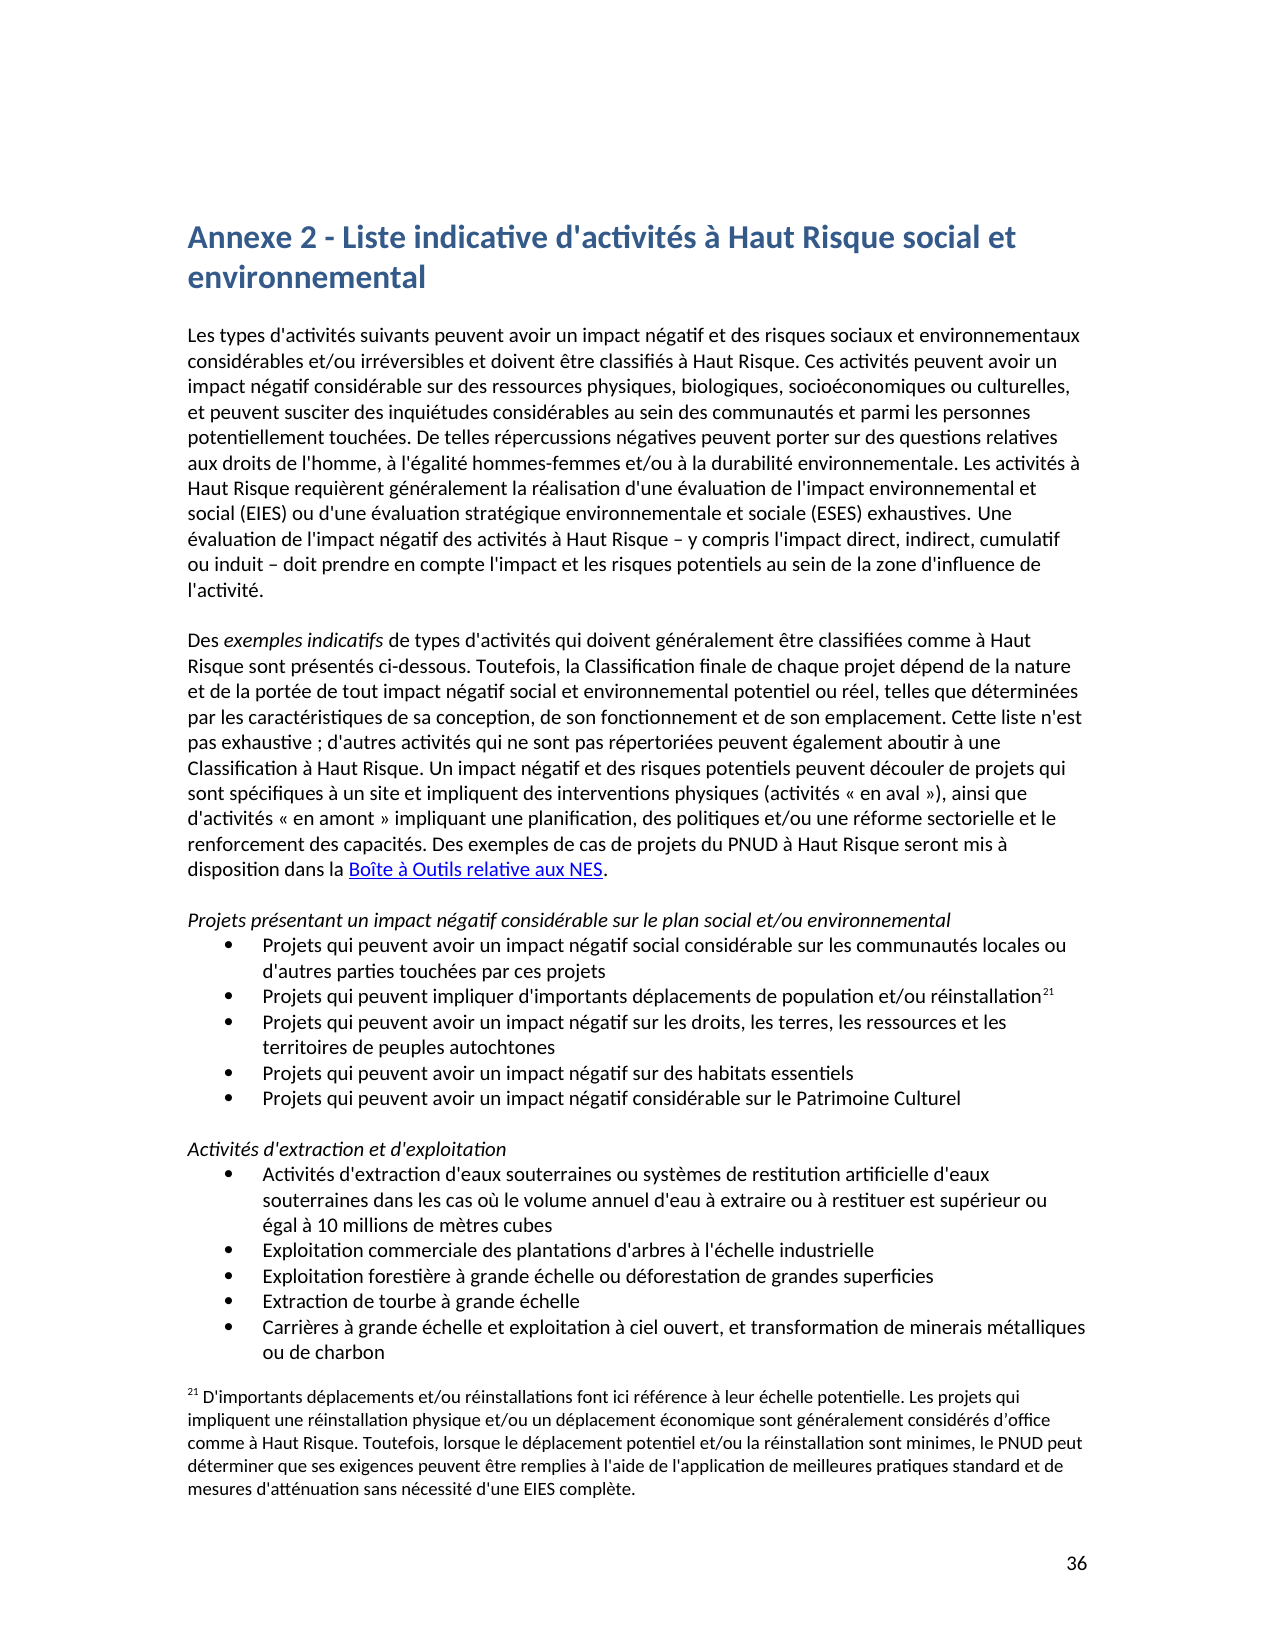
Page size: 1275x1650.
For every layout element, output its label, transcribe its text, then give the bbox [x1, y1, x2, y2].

list Projets qui peuvent avoir un impact négatif sur des habitats essentiels [225, 1060, 1087, 1085]
list Projets qui peuvent avoir un impact négatif considérable sur le Patrimoine Culturel [225, 1085, 1087, 1111]
list Projets qui peuvent avoir un impact négatif sur les droits, les terres, les ressources et les territoires de peuples autochtones [225, 1009, 1087, 1060]
text Activités d'extraction et d'exploitation [187, 1136, 1087, 1161]
list Activités d'extraction d'eaux souterraines ou systèmes de restitution artificielle d'eaux souterraines dans les cas où le volume annuel d'eau à extraire ou à restituer est supérieur ou égal à 10 millions de mètres cubes [225, 1161, 1087, 1238]
list Extraction de tourbe à grande échelle [225, 1288, 1087, 1314]
text Projets présentant un impact négatif considérable sur le plan social et/ou environnemental [187, 907, 1087, 933]
list Projets qui peuvent impliquer d'importants déplacements de population et/ou réinstallation [225, 983, 1087, 1009]
subtitle Annexe 2 - Liste indicative d'activités à Haut Risque social et environnemental [187, 216, 1087, 297]
list Projets qui peuvent avoir un impact négatif social considérable sur les communautés locales ou d'autres parties touchées par ces projets [225, 933, 1087, 983]
text Les types d'activités suivants peuvent avoir un impact négatif et des risques sociaux et environnementaux considérables et/ou irréversibles et doivent être classifiés à Haut Risque. Ces activités peuvent avoir un impact négatif considérable sur des ressources physiques, biologiques, socioéconomiques ou culturelles, et peuvent susciter des inquiétudes considérables au sein des communautés et parmi les personnes potentiellement touchées. De telles répercussions négatives peuvent porter sur des questions relatives aux droits de l'homme, à l'égalité hommes-femmes et/ou à la durabilité environnementale. Les activités à Haut Risque requièrent généralement la réalisation d'une évaluation de l'impact environnemental et social (EIES) ou d'une évaluation stratégique environnementale et sociale (ESES) exhaustives. Une évaluation de l'impact négatif des activités à Haut Risque – y compris l'impact direct, indirect, cumulatif ou induit – doit prendre en compte l'impact et les risques potentiels au sein de la zone d'influence de l'activité. [187, 323, 1087, 602]
text Des exemples indicatifs de types d'activités qui doivent généralement être classifiées comme à Haut Risque sont présentés ci-dessous. Toutefois, la Classification finale de chaque projet dépend de la nature et de la portée de tout impact négatif social et environnemental potentiel ou réel, telles que déterminées par les caractéristiques de sa conception, de son fonctionnement et de son emplacement. Cette liste n'est pas exhaustive ; d'autres activités qui ne sont pas répertoriées peuvent également aboutir à une Classification à Haut Risque. Un impact négatif et des risques potentiels peuvent découler de projets qui sont spécifiques à un site et impliquent des interventions physiques (activités « en aval »), ainsi que d'activités « en amont » impliquant une planification, des politiques et/ou une réforme sectorielle et le renforcement des capacités. Des exemples de cas de projets du PNUD à Haut Risque seront mis à disposition dans la Boîte à Outils relative aux NES. [187, 628, 1087, 882]
list Exploitation forestière à grande échelle ou déforestation de grandes superficies [225, 1263, 1087, 1288]
list Carrières à grande échelle et exploitation à ciel ouvert, et transformation de minerais métalliques ou de charbon [225, 1314, 1087, 1365]
list Exploitation commerciale des plantations d'arbres à l'échelle industrielle [225, 1238, 1087, 1263]
